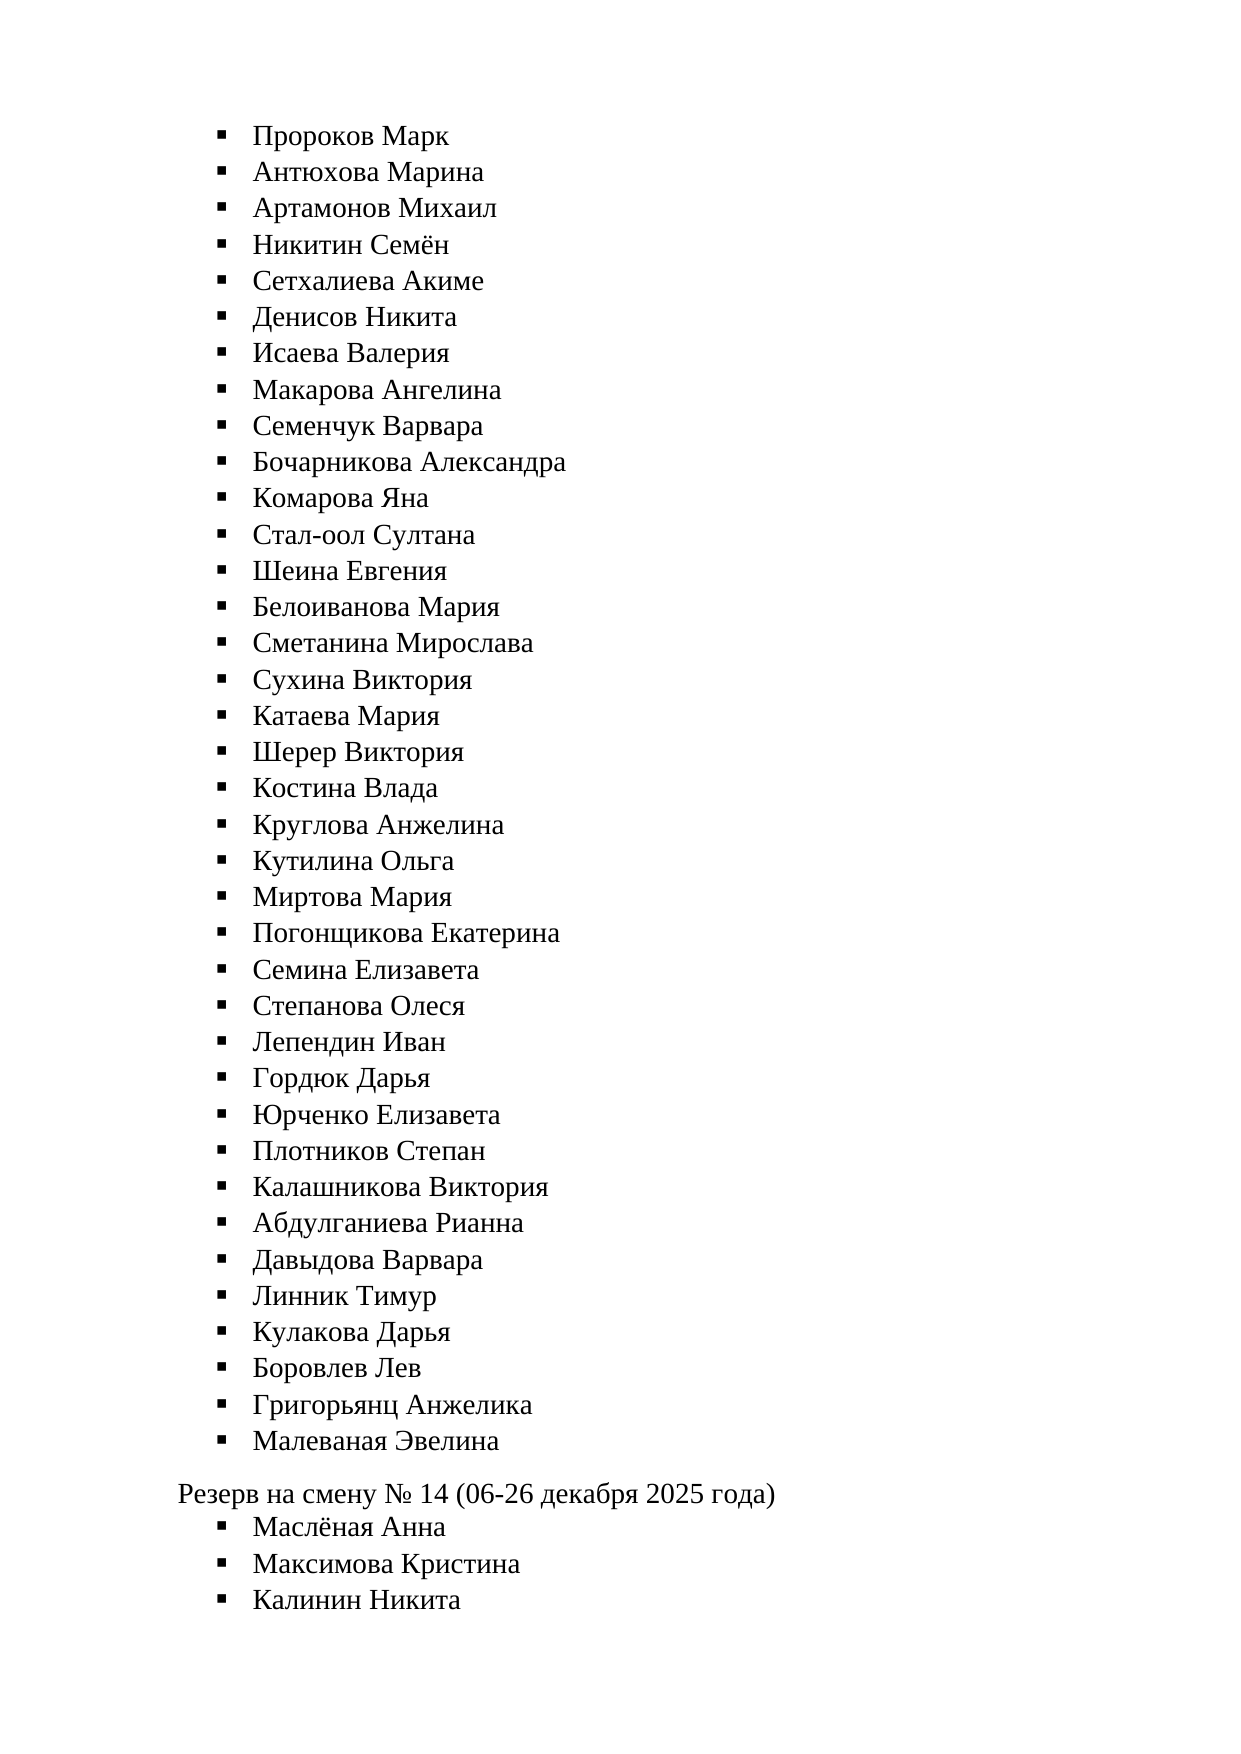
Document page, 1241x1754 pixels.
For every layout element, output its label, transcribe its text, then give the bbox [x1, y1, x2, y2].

list Семина Елизавета [215, 952, 1152, 986]
list Бочарникова Александра [215, 444, 1152, 478]
list Антюхова Марина [215, 154, 1152, 188]
text Резерв на смену № 14 (06-26 декабря 2025 года) [177, 1476, 1152, 1509]
list Стал-оол Султана [215, 517, 1152, 551]
list Гордюк Дарья [215, 1061, 1152, 1094]
list Степанова Олеся [215, 988, 1152, 1022]
list Лепендин Иван [215, 1024, 1152, 1058]
list Артамонов Михаил [215, 191, 1152, 224]
list Юрченко Елизавета [215, 1097, 1152, 1131]
list Григорьянц Анжелика [215, 1387, 1152, 1421]
list Максимова Кристина [215, 1546, 1152, 1579]
list Малеваная Эвелина [215, 1423, 1152, 1457]
list Плотников Степан [215, 1133, 1152, 1167]
list Сметанина Мирослава [215, 626, 1152, 659]
list Пророков Марк [215, 118, 1152, 152]
list Давыдова Варвара [215, 1242, 1152, 1276]
list Линник Тимур [215, 1278, 1152, 1312]
list Миртова Мария [215, 879, 1152, 913]
list Комарова Яна [215, 481, 1152, 514]
list Белоиванова Мария [215, 589, 1152, 623]
list Сетхалиева Акиме [215, 263, 1152, 297]
list Абдулганиева Рианна [215, 1206, 1152, 1239]
list Кулакова Дарья [215, 1314, 1152, 1348]
list Кутилина Ольга [215, 843, 1152, 877]
list Погонщикова Екатерина [215, 916, 1152, 949]
list Боровлев Лев [215, 1351, 1152, 1384]
list Денисов Никита [215, 299, 1152, 333]
list Шерер Виктория [215, 734, 1152, 768]
list Катаева Мария [215, 698, 1152, 732]
list Костина Влада [215, 771, 1152, 804]
list Калашникова Виктория [215, 1169, 1152, 1203]
list Семенчук Варвара [215, 408, 1152, 442]
list Сухина Виктория [215, 662, 1152, 696]
list Исаева Валерия [215, 336, 1152, 369]
list Макарова Ангелина [215, 372, 1152, 406]
list Круглова Анжелина [215, 807, 1152, 841]
list Калинин Никита [215, 1582, 1152, 1616]
list Шеина Евгения [215, 553, 1152, 587]
list Никитин Семён [215, 227, 1152, 261]
list Маслёная Анна [215, 1509, 1152, 1543]
